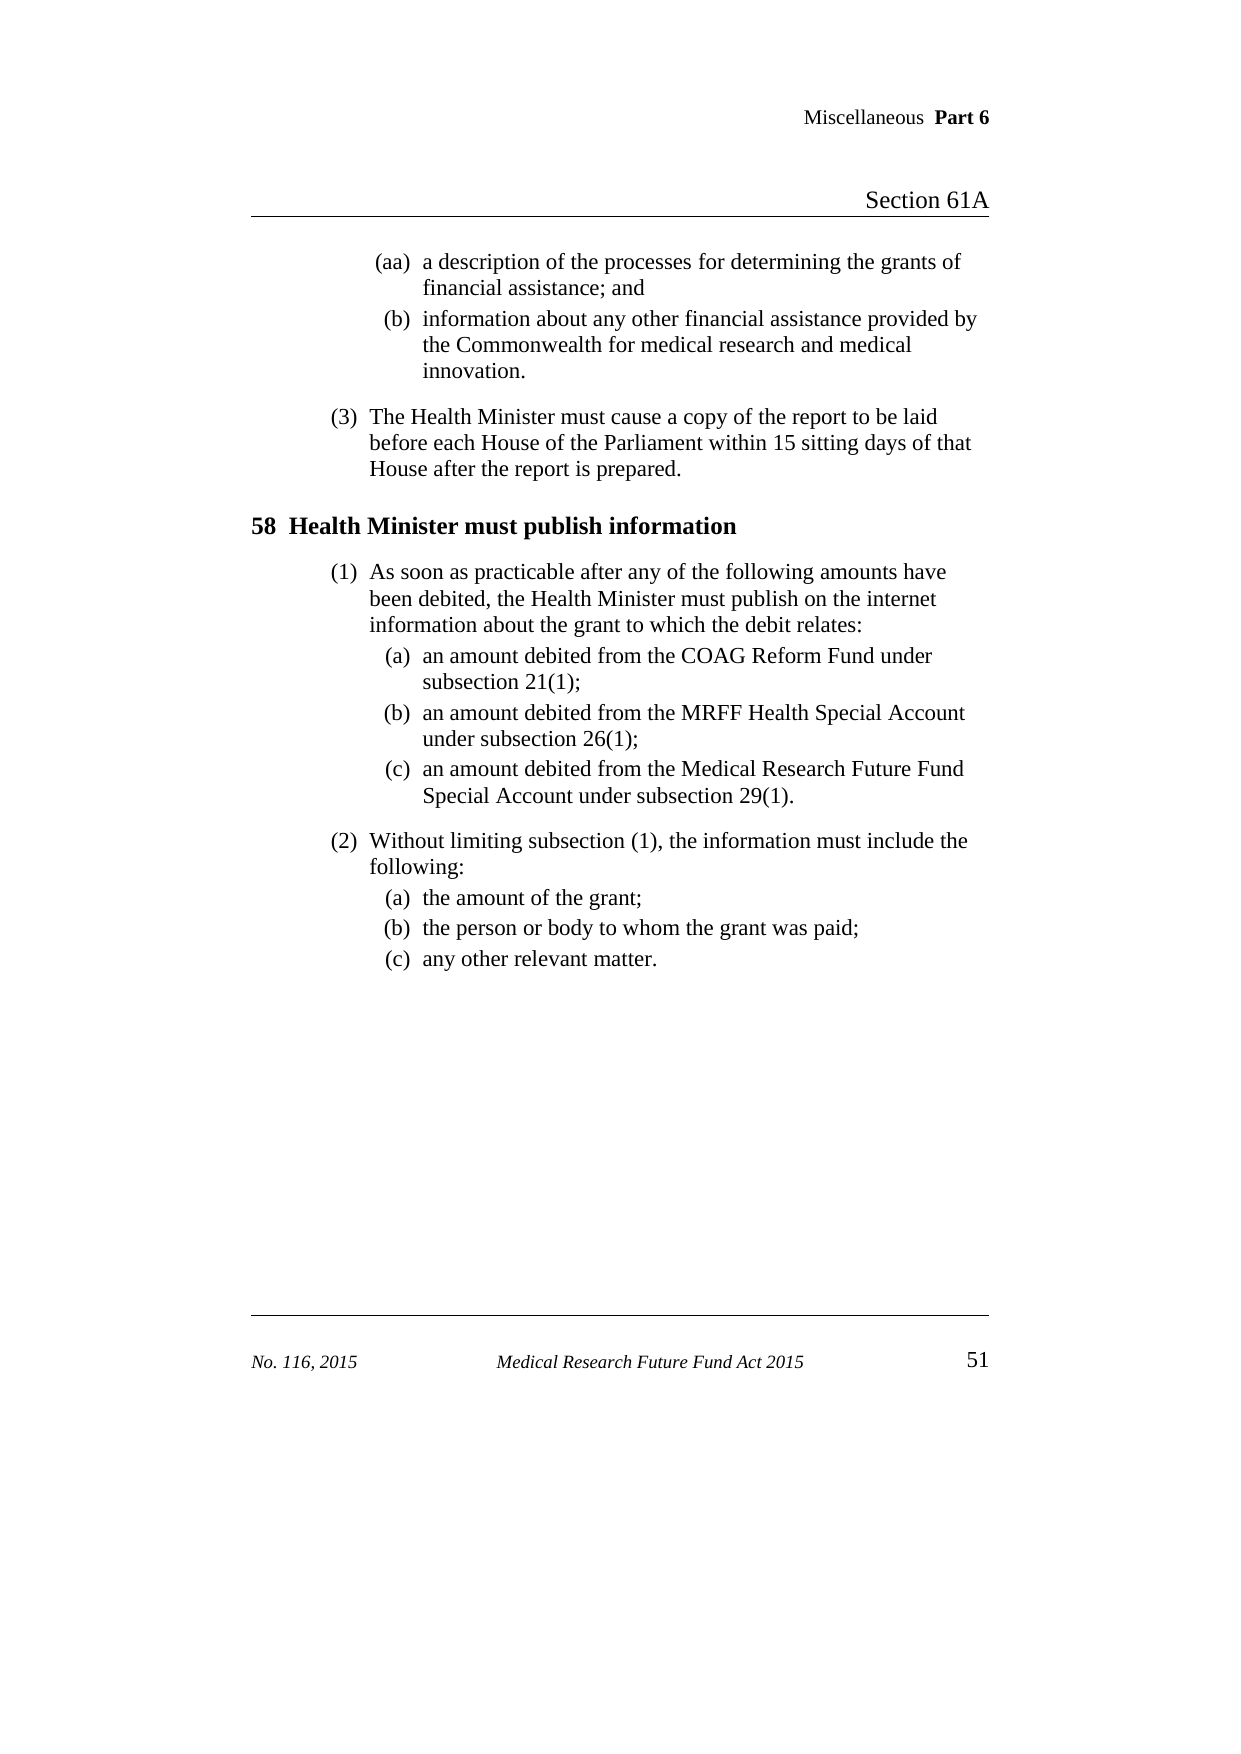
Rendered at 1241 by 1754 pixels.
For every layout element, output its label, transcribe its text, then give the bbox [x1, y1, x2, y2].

text (c) an amount debited from the Medical Research Future Fund Special Account under subsection 29(1). [251, 755, 989, 808]
text (2) Without limiting subsection (1), the information must include the following: [251, 827, 989, 879]
text (a) an amount debited from the COAG Reform Fund under subsection 21(1); [251, 642, 989, 694]
text (b) information about any other financial assistance provided by the Commonwealth for medical research and medical innovation. [251, 305, 989, 384]
text (c) any other relevant matter. [251, 945, 989, 971]
text (a) the amount of the grant; [251, 884, 989, 910]
text 58 Health Minister must publish information [251, 511, 989, 540]
text (b) the person or body to whom the grant was paid; [251, 914, 989, 941]
text (1) As soon as practicable after any of the following amounts have been debited, the Health Minister must publish on the internet information about the grant to which the debit relates: [251, 558, 989, 637]
text (b) an amount debited from the MRFF Health Special Account under subsection 26(1); [251, 698, 989, 751]
text (aa) a description of the processes for determining the grants of financial assistance; and [251, 248, 989, 301]
text (3) The Health Minister must cause a copy of the report to be laid before each House of the Parliament within 15 sitting days of that House after the report is prepared. [251, 403, 989, 482]
